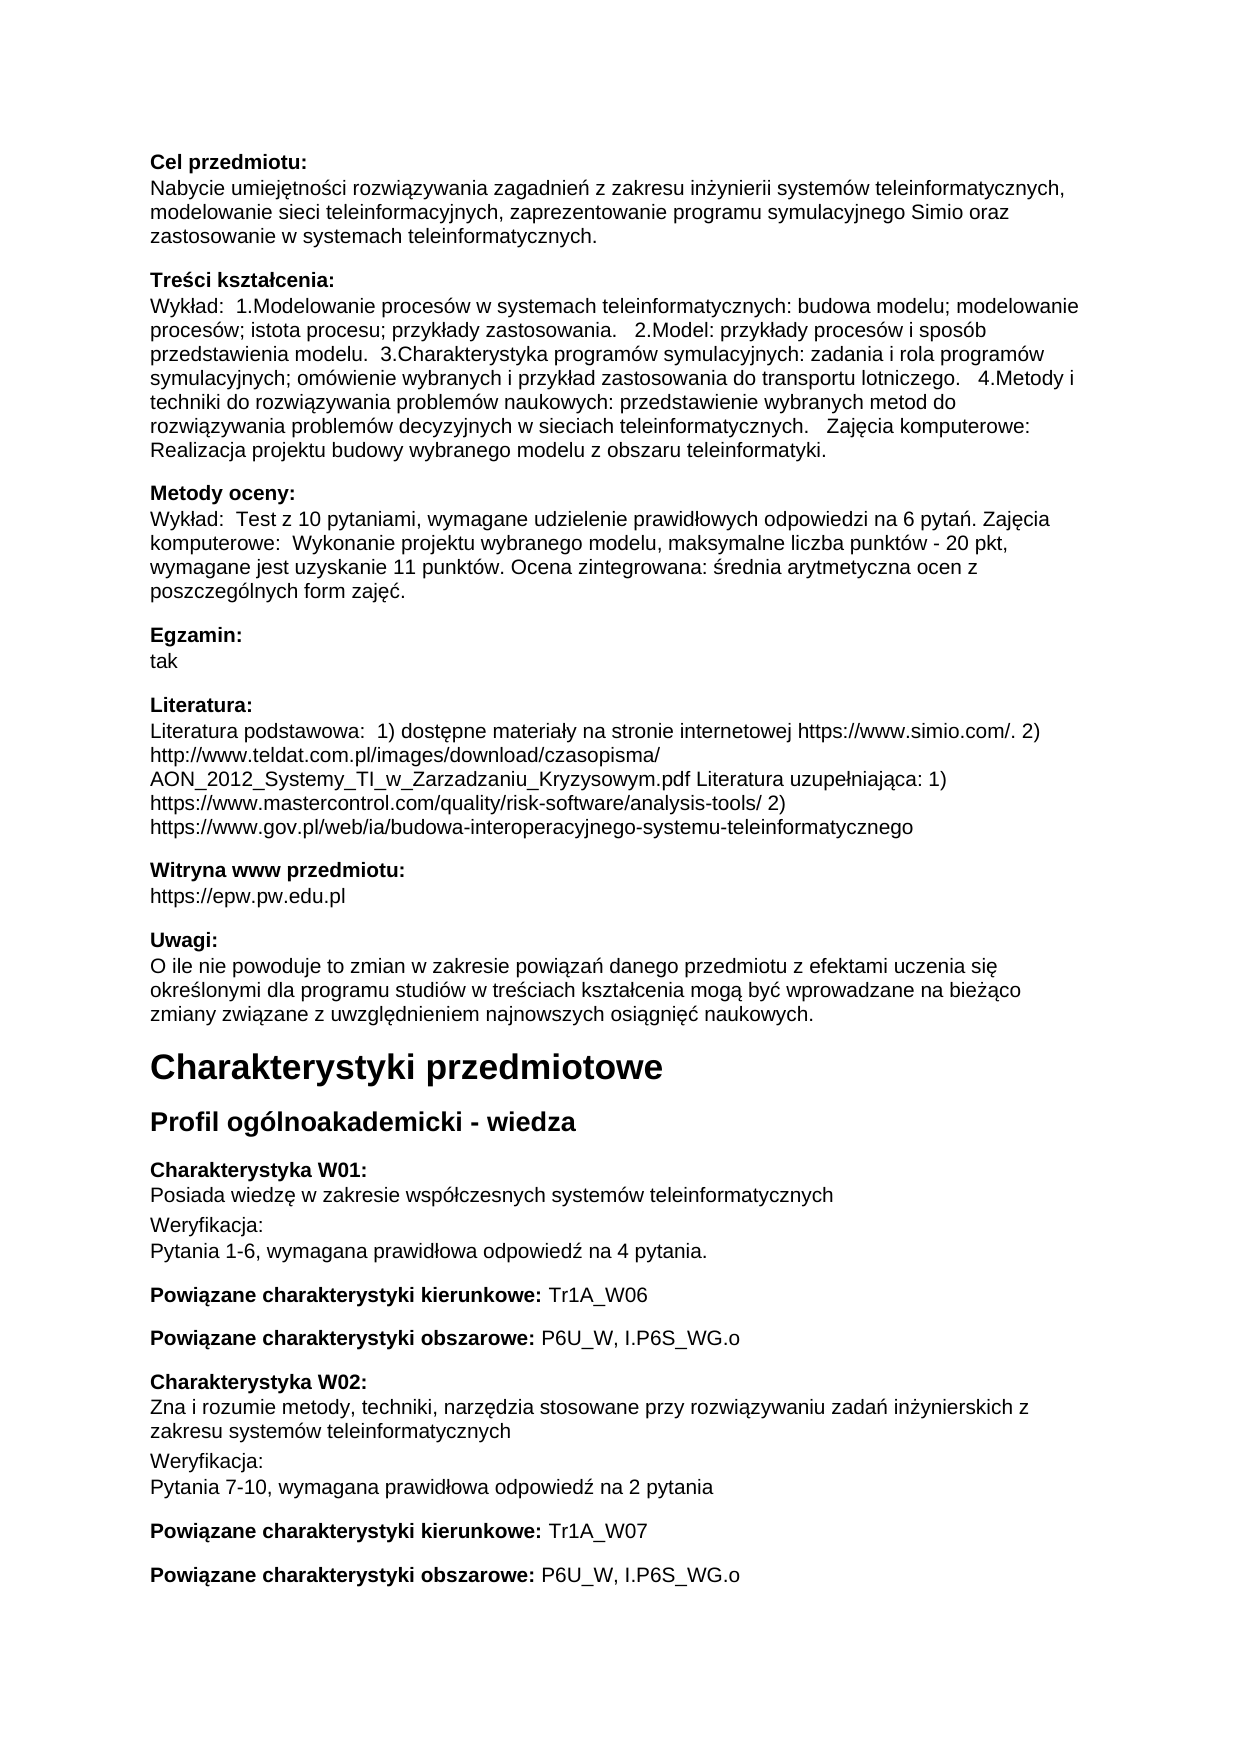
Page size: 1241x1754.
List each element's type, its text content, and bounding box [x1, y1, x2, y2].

text Pytania 1-6, wymagana prawidłowa odpowiedź na 4 pytania. [150, 1239, 1090, 1263]
text Cel przedmiotu: [150, 150, 1090, 174]
text https://epw.pw.edu.pl [150, 884, 1090, 908]
text Treści kształcenia: [150, 268, 1090, 292]
text Literatura: [150, 693, 1090, 717]
text Charakterystyka W02: [150, 1370, 1090, 1394]
text Egzamin: [150, 623, 1090, 647]
text tak [150, 649, 1090, 673]
text Powiązane charakterystyki obszarowe: P6U_W, I.P6S_WG.o [150, 1563, 1090, 1587]
text Powiązane charakterystyki obszarowe: P6U_W, I.P6S_WG.o [150, 1326, 1090, 1350]
subtitle Charakterystyki przedmiotowe [150, 1046, 1090, 1087]
text O ile nie powoduje to zmian w zakresie powiązań danego przedmiotu z efektami uczenia się określonymi dla programu studiów w treściach kształcenia mogą być wprowadzane na bieżąco zmiany związane z uwzględnieniem najnowszych osiągnięć naukowych. [150, 954, 1090, 1026]
text Wykład: 1.Modelowanie procesów w systemach teleinformatycznych: budowa modelu; modelowanie procesów; istota procesu; przykłady zastosowania. 2.Model: przykłady procesów i sposób przedstawienia modelu. 3.Charakterystyka programów symulacyjnych: zadania i rola programów symulacyjnych; omówienie wybranych i przykład zastosowania do transportu lotniczego. 4.Metody i techniki do rozwiązywania problemów naukowych: przedstawienie wybranych metod do rozwiązywania problemów decyzyjnych w sieciach teleinformatycznych. Zajęcia komputerowe: Realizacja projektu budowy wybranego modelu z obszaru teleinformatyki. [150, 294, 1090, 461]
text Powiązane charakterystyki kierunkowe: Tr1A_W07 [150, 1519, 1090, 1543]
text Uwagi: [150, 928, 1090, 952]
text Zna i rozumie metody, techniki, narzędzia stosowane przy rozwiązywaniu zadań inżynierskich z zakresu systemów teleinformatycznych [150, 1395, 1090, 1443]
text Weryfikacja: [150, 1449, 1090, 1473]
text Weryfikacja: [150, 1213, 1090, 1237]
text Pytania 7-10, wymagana prawidłowa odpowiedź na 2 pytania [150, 1475, 1090, 1499]
text Wykład: Test z 10 pytaniami, wymagane udzielenie prawidłowych odpowiedzi na 6 pytań. Zajęcia komputerowe: Wykonanie projektu wybranego modelu, maksymalne liczba punktów - 20 pkt, wymagane jest uzyskanie 11 punktów. Ocena zintegrowana: średnia arytmetyczna ocen z poszczególnych form zajęć. [150, 507, 1090, 603]
text Literatura podstawowa: 1) dostępne materiały na stronie internetowej https://www.simio.com/. 2) http://www.teldat.com.pl/images/download/czasopisma/ AON_2012_Systemy_TI_w_Zarzadzaniu_Kryzysowym.pdf Literatura uzupełniająca: 1) https://www.mastercontrol.com/quality/risk-software/analysis-tools/ 2) https://www.gov.pl/web/ia/budowa-interoperacyjnego-systemu-teleinformatycznego [150, 719, 1090, 838]
text Powiązane charakterystyki kierunkowe: Tr1A_W06 [150, 1282, 1090, 1306]
subtitle Profil ogólnoakademicki - wiedza [150, 1106, 1090, 1138]
text Posiada wiedzę w zakresie współczesnych systemów teleinformatycznych [150, 1182, 1090, 1206]
text Nabycie umiejętności rozwiązywania zagadnień z zakresu inżynierii systemów teleinformatycznych, modelowanie sieci teleinformacyjnych, zaprezentowanie programu symulacyjnego Simio oraz zastosowanie w systemach teleinformatycznych. [150, 176, 1090, 248]
text Charakterystyka W01: [150, 1157, 1090, 1181]
text Metody oceny: [150, 481, 1090, 505]
text Witryna www przedmiotu: [150, 858, 1090, 882]
